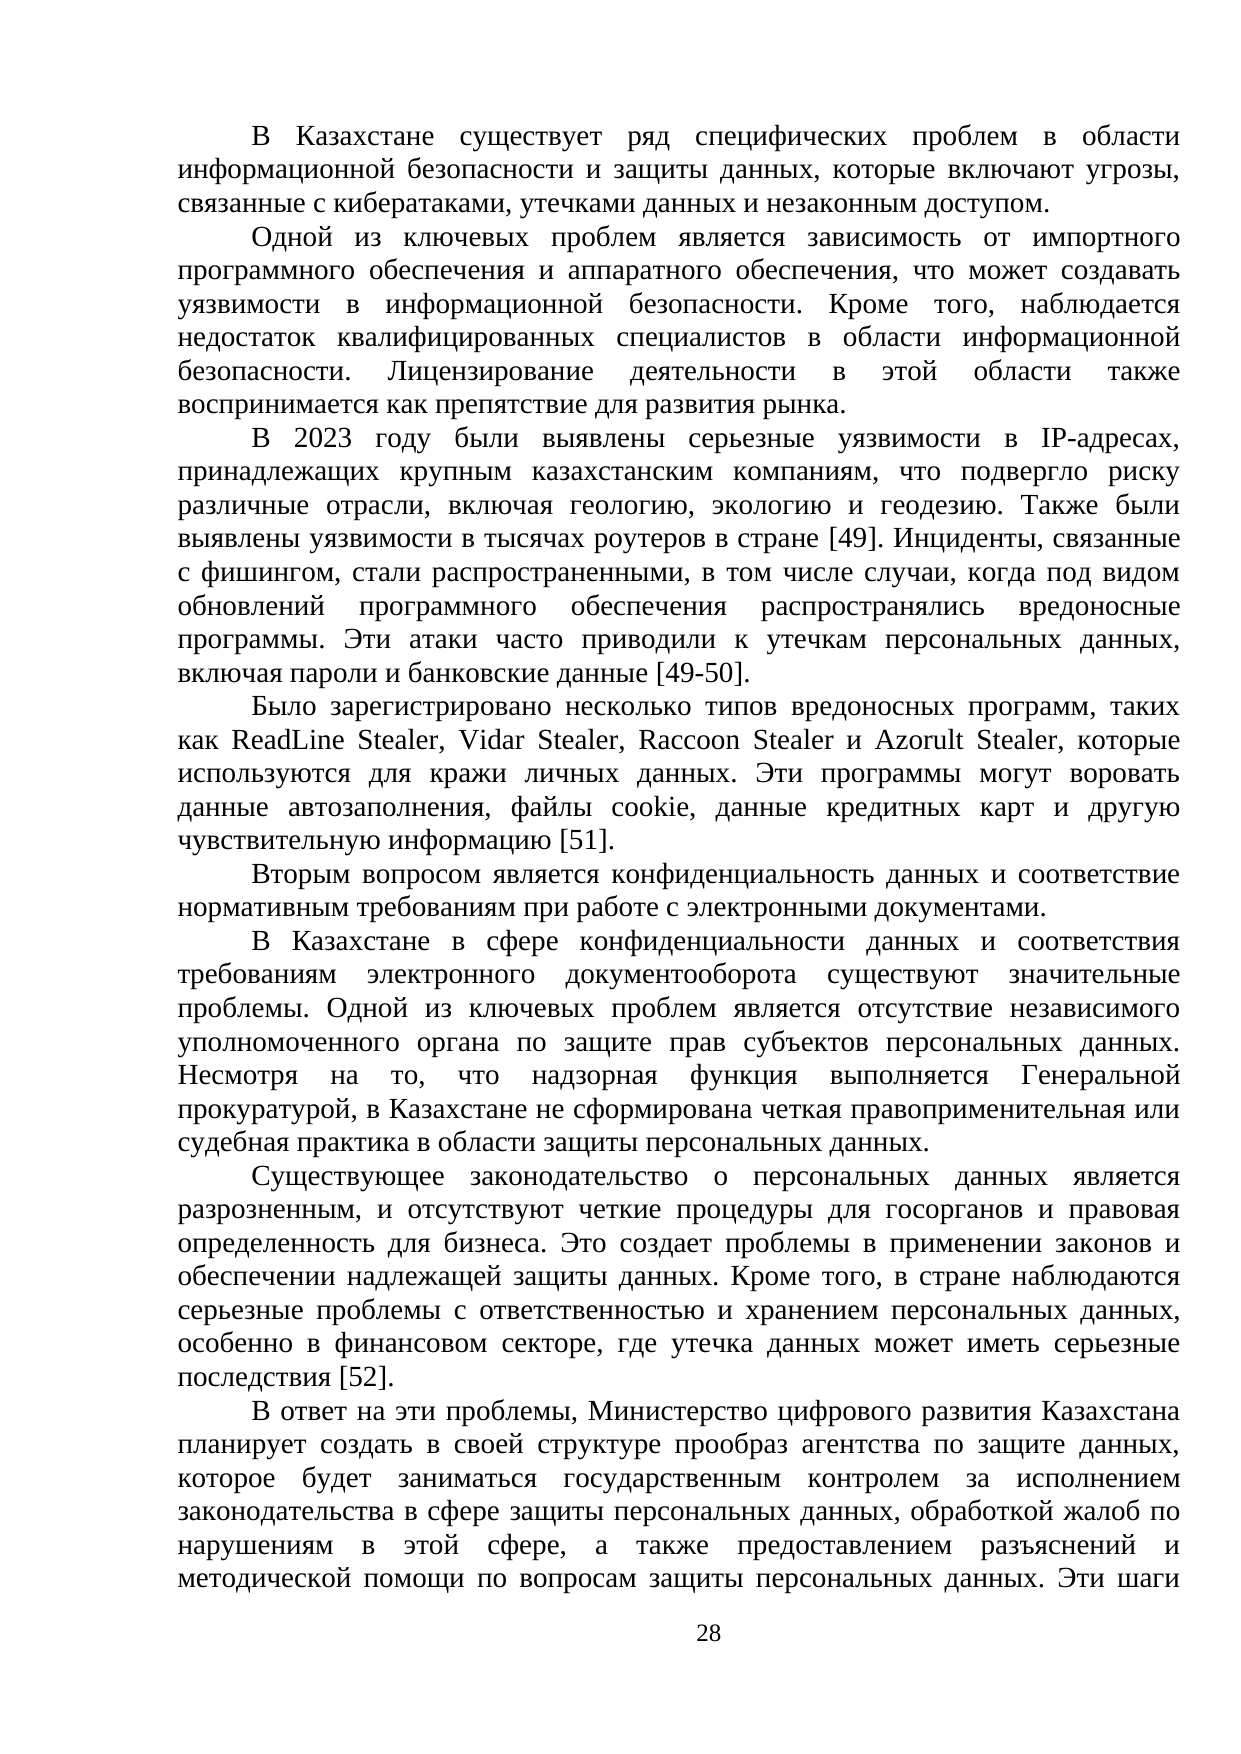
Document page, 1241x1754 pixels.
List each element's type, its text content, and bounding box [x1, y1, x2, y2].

text Вторым вопросом является конфиденциальность данных и соответствие нормативным требованиям при работе с электронными документами. [177, 856, 1181, 923]
text В 2023 году были выявлены серьезные уязвимости в IP-адресах, принадлежащих крупным казахстанским компаниям, что подвергло риску различные отрасли, включая геологию, экологию и геодезию. Также были выявлены уязвимости в тысячах роутеров в стране [49]. Инциденты, связанные с фишингом, стали распространенными, в том числе случаи, когда под видом обновлений программного обеспечения распространялись вредоносные программы. Эти атаки часто приводили к утечкам персональных данных, включая пароли и банковские данные [49-50]. [177, 420, 1181, 688]
text В Казахстане существует ряд специфических проблем в области информационной безопасности и защиты данных, которые включают угрозы, связанные с кибератаками, утечками данных и незаконным доступом. [177, 118, 1181, 219]
text Было зарегистрировано несколько типов вредоносных программ, таких как ReadLine Stealer, Vidar Stealer, Raccoon Stealer и Azorult Stealer, которые используются для кражи личных данных. Эти программы могут воровать данные автозаполнения, файлы cookie, данные кредитных карт и другую чувствительную информацию [51]. [177, 688, 1181, 856]
text Одной из ключевых проблем является зависимость от импортного программного обеспечения и аппаратного обеспечения, что может создавать уязвимости в информационной безопасности. Кроме того, наблюдается недостаток квалифицированных специалистов в области информационной безопасности. Лицензирование деятельности в этой области также воспринимается как препятствие для развития рынка. [177, 219, 1181, 420]
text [177, 1393, 1181, 1594]
text Существующее законодательство о персональных данных является разрозненным, и отсутствуют четкие процедуры для госорганов и правовая определенность для бизнеса. Это создает проблемы в применении законов и обеспечении надлежащей защиты данных. Кроме того, в стране наблюдаются серьезные проблемы с ответственностью и хранением персональных данных, особенно в финансовом секторе, где утечка данных может иметь серьезные последствия [52]. [177, 1158, 1181, 1393]
text В Казахстане в сфере конфиденциальности данных и соответствия требованиям электронного документооборота существуют значительные проблемы. Одной из ключевых проблем является отсутствие независимого уполномоченного органа по защите прав субъектов персональных данных. Несмотря на то, что надзорная функция выполняется Генеральной прокуратурой, в Казахстане не сформирована четкая правоприменительная или судебная практика в области защиты персональных данных. [177, 923, 1181, 1158]
